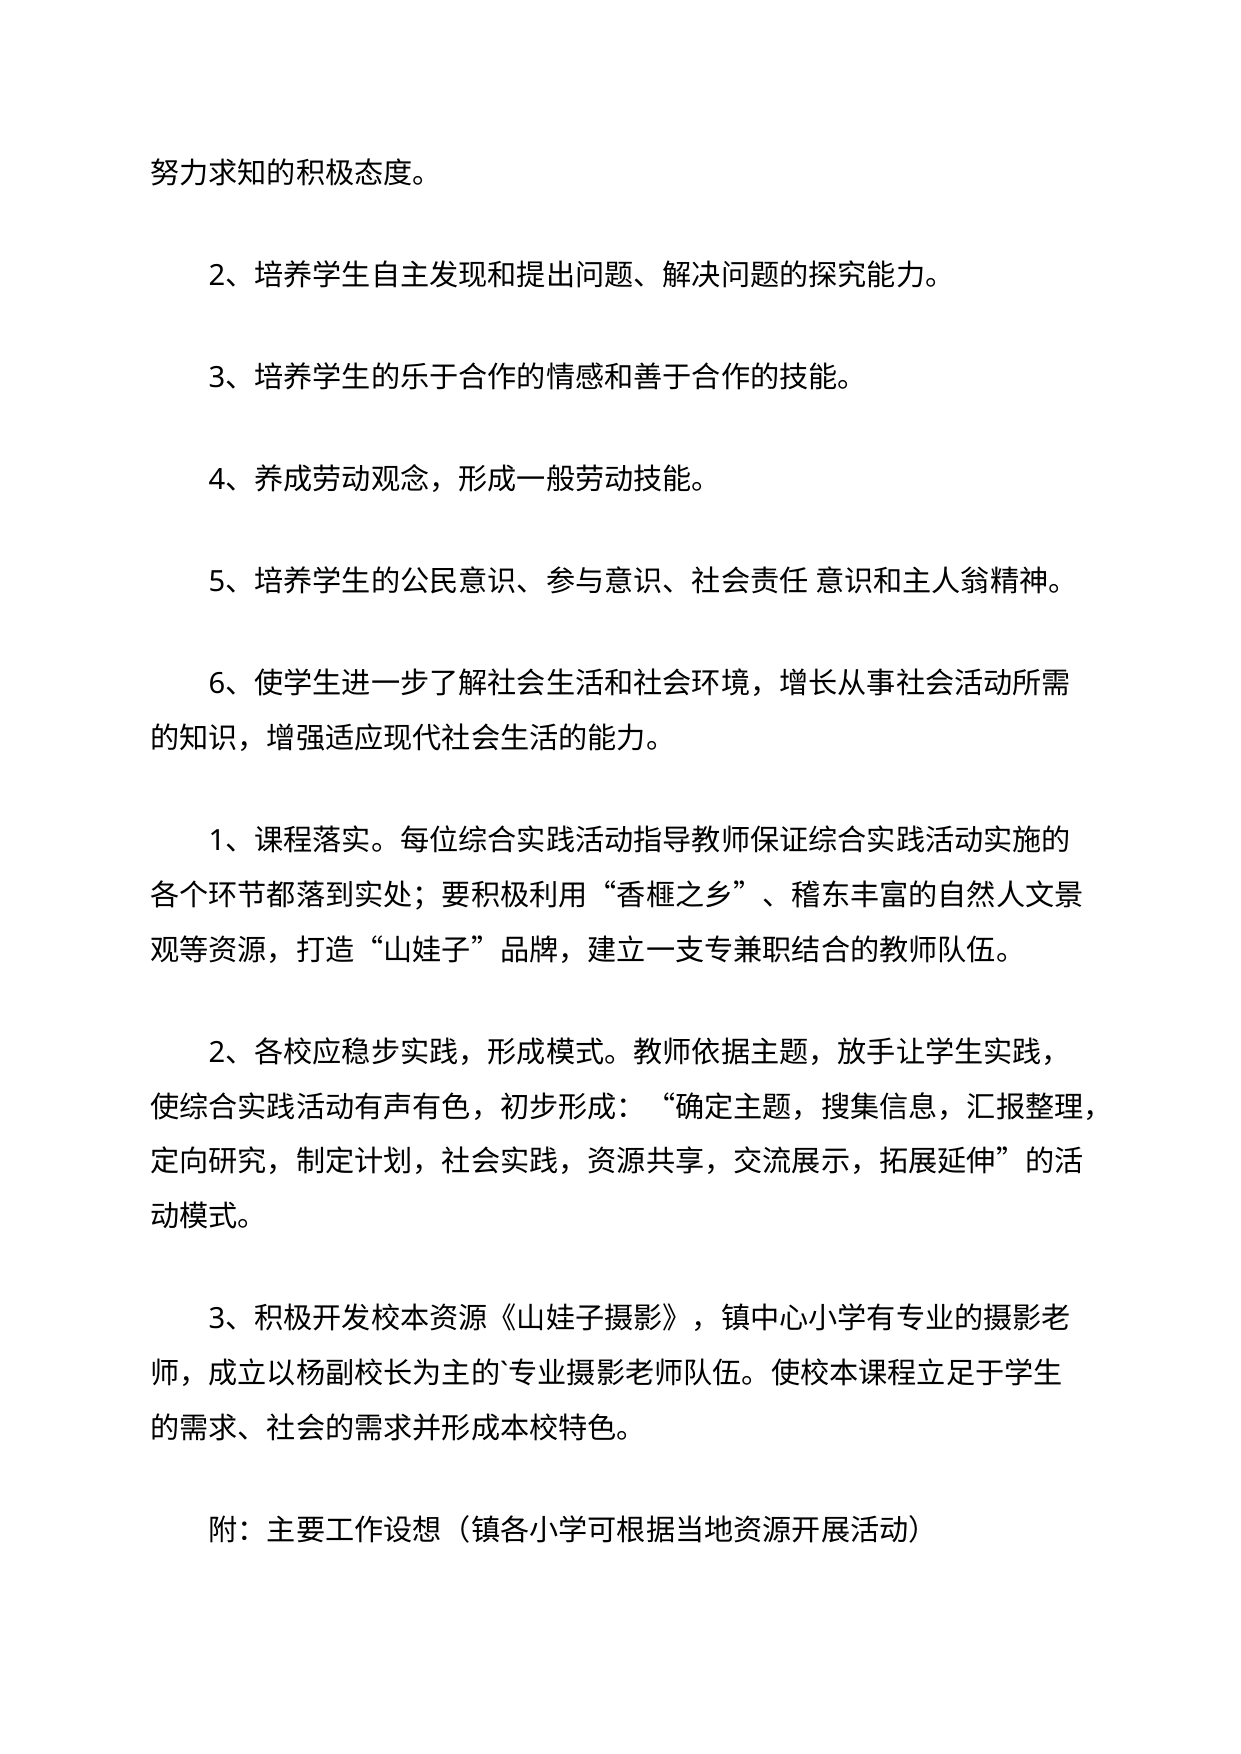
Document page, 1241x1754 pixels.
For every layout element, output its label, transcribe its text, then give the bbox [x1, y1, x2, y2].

text 6、使学生进一步了解社会生活和社会环境，增长从事社会活动所需的知识，增强适应现代社会生活的能力。 [150, 660, 1090, 757]
text 1、课程落实。每位综合实践活动指导教师保证综合实践活动实施的各个环节都落到实处；要积极利用“香榧之乡”、稽东丰富的自然人文景观等资源，打造“山娃子”品牌，建立一支专兼职结合的教师队伍。 [150, 816, 1090, 969]
text 2、各校应稳步实践，形成模式。教师依据主题，放手让学生实践，使综合实践活动有声有色，初步形成：“确定主题，搜集信息，汇报整理，定向研究，制定计划，社会实践，资源共享，交流展示，拓展延伸”的活动模式。 [150, 1028, 1090, 1235]
text 5、培养学生的公民意识、参与意识、社会责任 意识和主人翁精神。 [150, 558, 1090, 600]
text 2、培养学生自主发现和提出问题、解决问题的探究能力。 [150, 252, 1090, 294]
text 4、养成劳动观念，形成一般劳动技能。 [150, 456, 1090, 498]
text 3、培养学生的乐于合作的情感和善于合作的技能。 [150, 354, 1090, 396]
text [150, 150, 1090, 192]
text 附：主要工作设想（镇各小学可根据当地资源开展活动） [150, 1506, 1090, 1549]
text 3、积极开发校本资源《山娃子摄影》，镇中心小学有专业的摄影老师，成立以杨副校长为主的`专业摄影老师队伍。使校本课程立足于学生的需求、社会的需求并形成本校特色。 [150, 1295, 1090, 1447]
